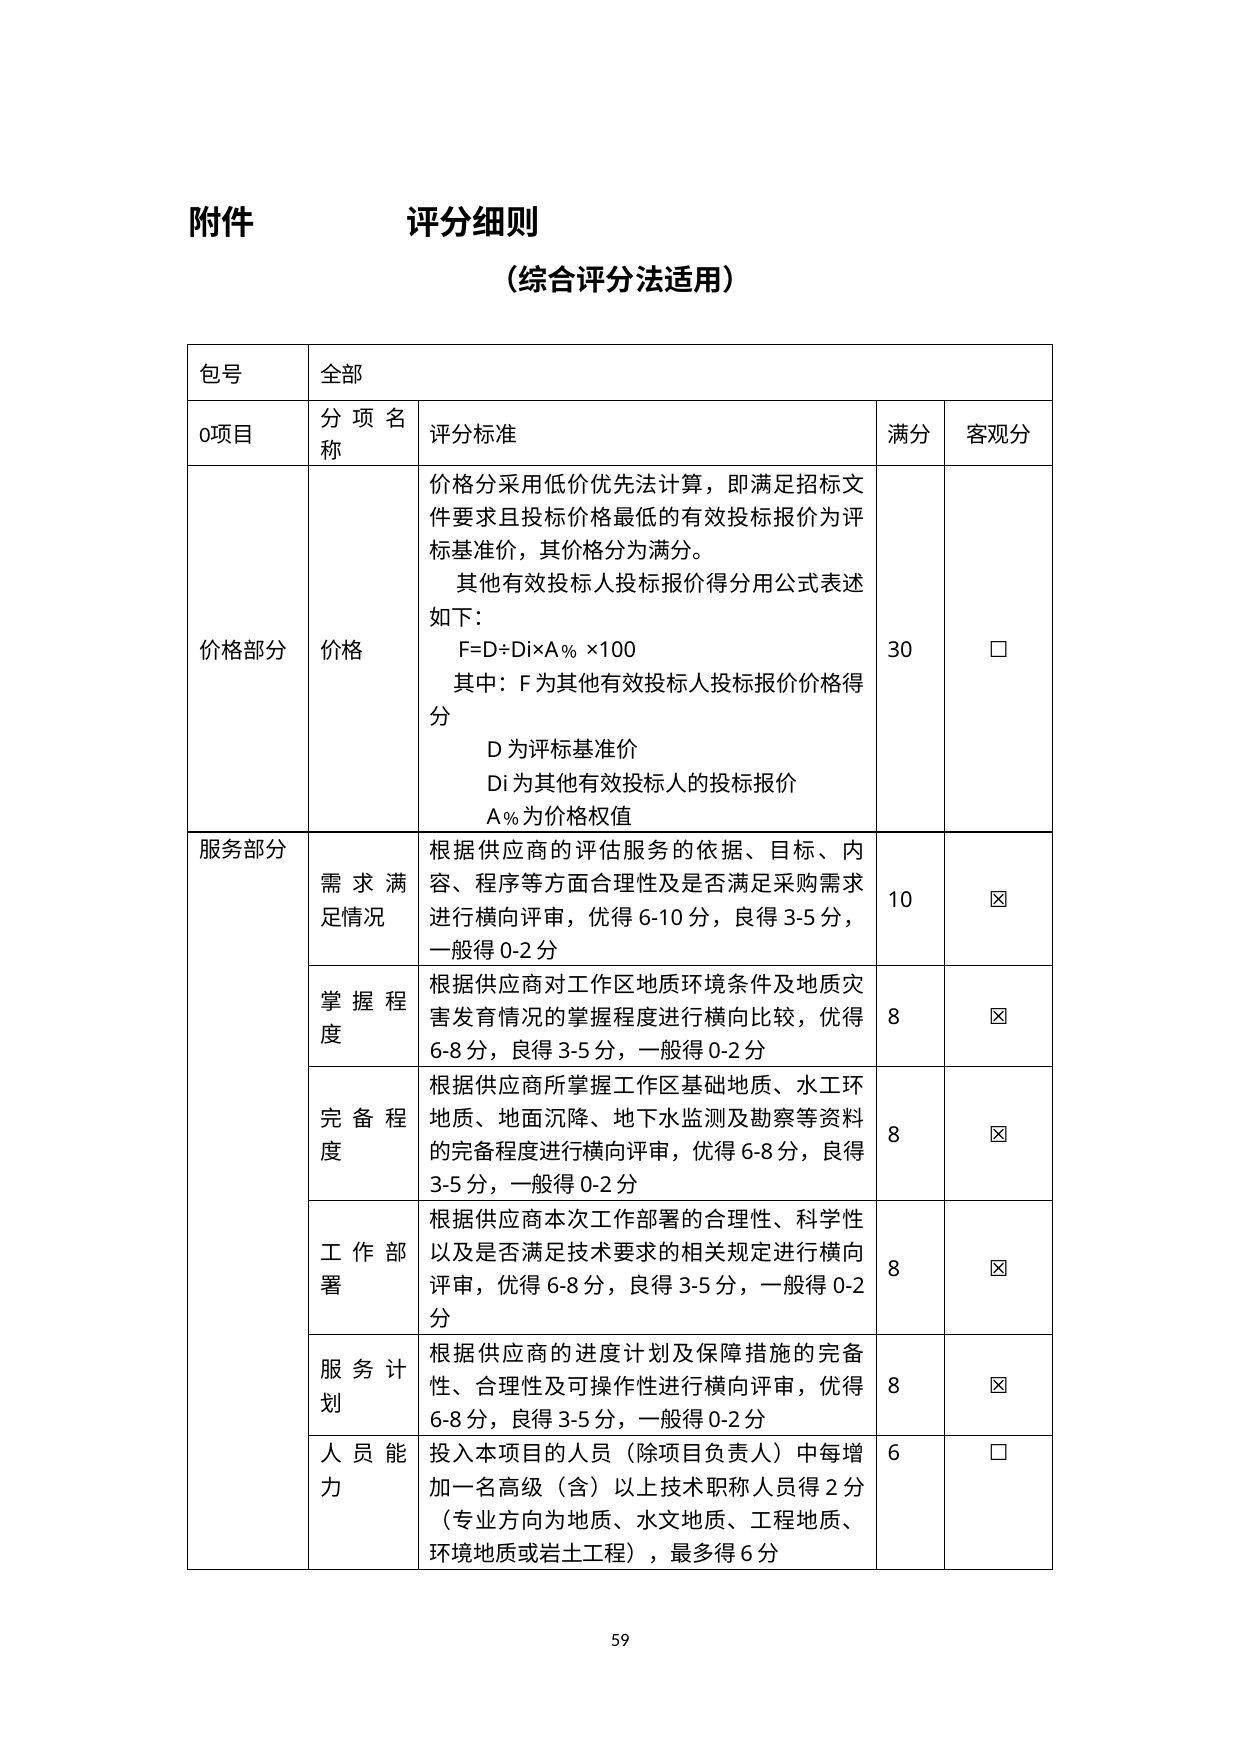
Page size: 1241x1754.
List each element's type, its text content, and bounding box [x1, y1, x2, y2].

text （综合评分法适用） [188, 244, 1052, 310]
subtitle 附件 评分细则 [188, 196, 1052, 244]
